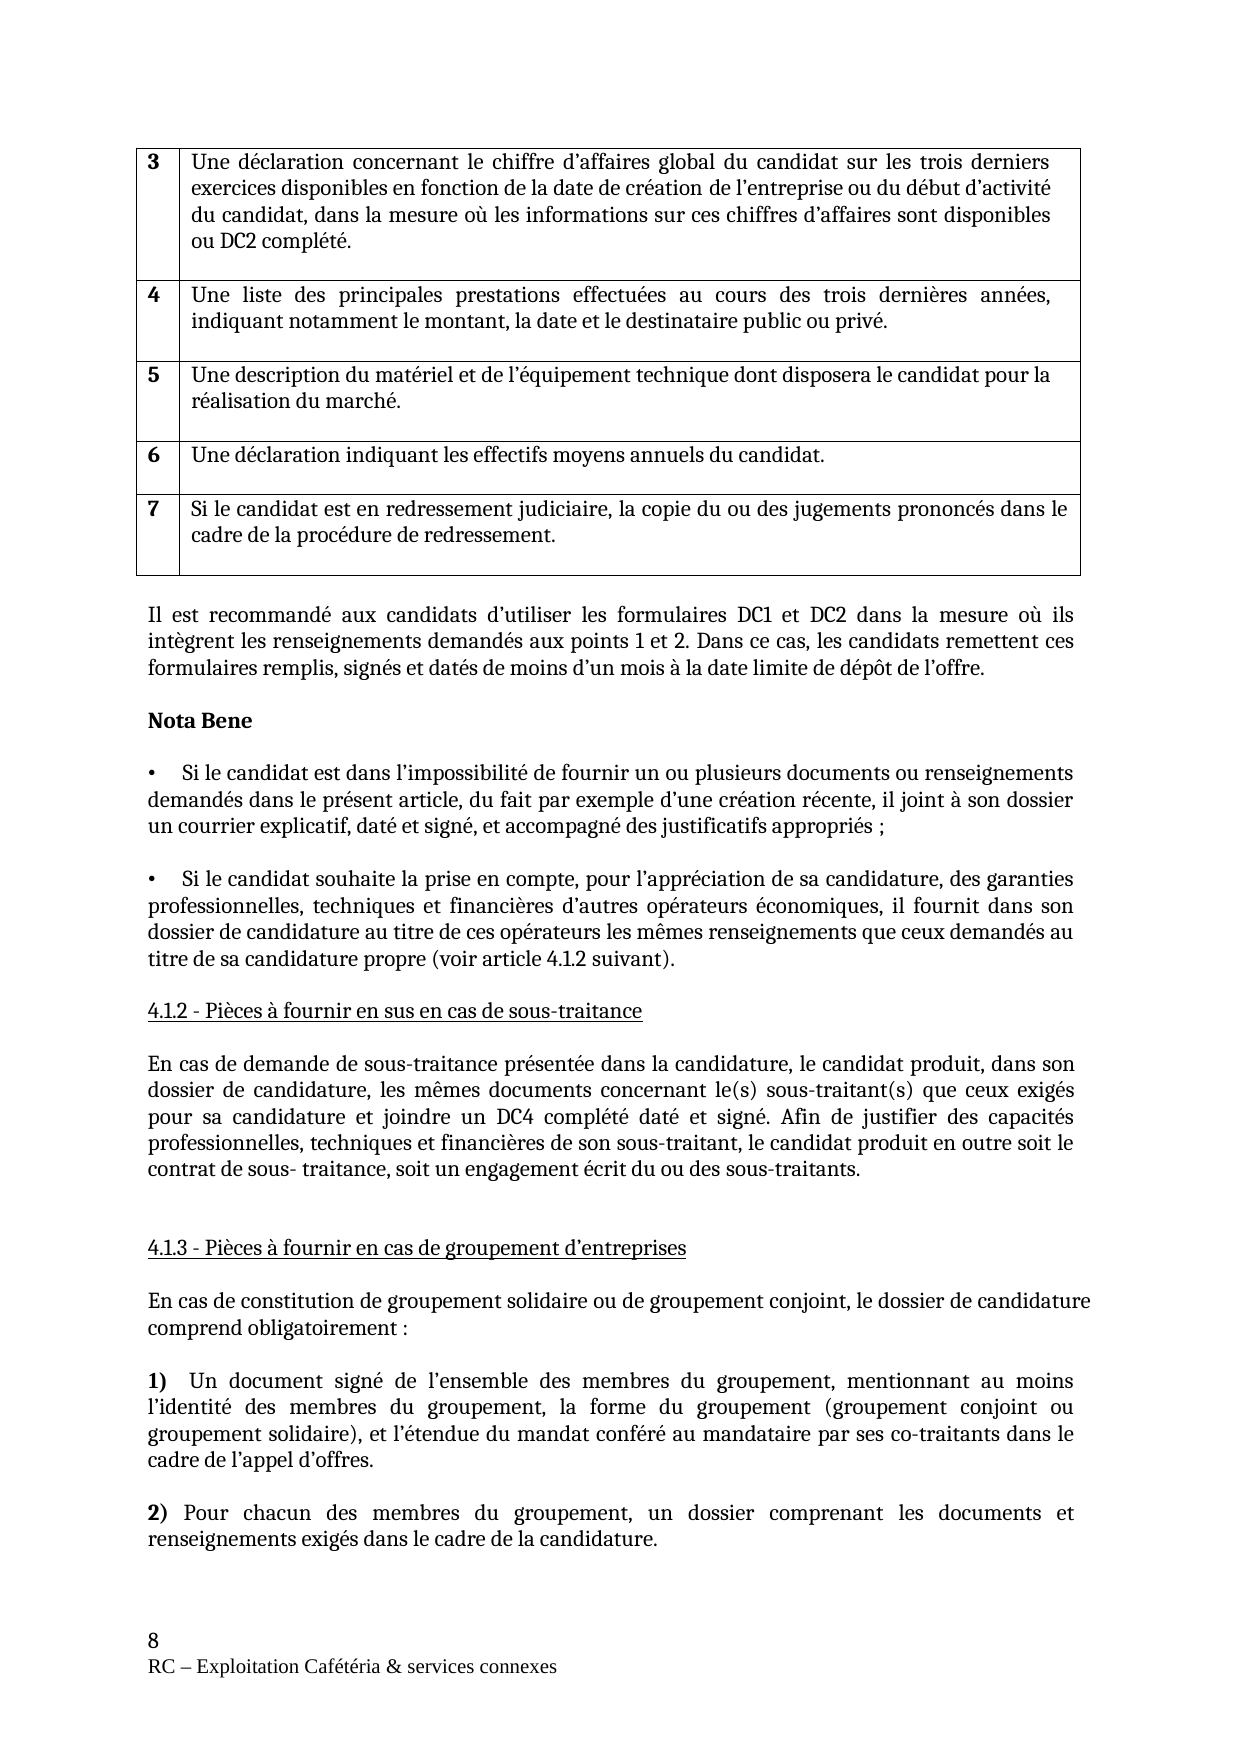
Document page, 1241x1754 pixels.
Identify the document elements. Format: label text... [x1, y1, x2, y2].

table_cell 4 [137, 281, 179, 361]
table_cell 5 [137, 362, 179, 441]
table_cell Si le candidat est en redressement judiciaire, la copie du ou des jugements prononcés dans le cadre de la procédure de redressement. [180, 495, 1080, 574]
text En cas de demande de sous-traitance présentée dans la candidature, le candidat produit, dans son dossier de candidature, les mêmes documents concernant le(s) sous-traitant(s) que ceux exigés pour sa candidature et joindre un DC4 complété daté et signé. Afin de justifier des capacités professionnelles, techniques et financières de son sous-traitant, le candidat produit en outre soit le contrat de sous- traitance, soit un engagement écrit du ou des sous-traitants. [147, 1051, 1075, 1182]
list Si le candidat souhaite la prise en compte, pour l’appréciation de sa candidature, des garanties professionnelles, techniques et financières d’autres opérateurs économiques, il fournit dans son dossier de candidature au titre de ces opérateurs les mêmes renseignements que ceux demandés au titre de sa candidature propre (voir article 4.1.2 suivant). [148, 866, 1075, 972]
table_cell 3 [137, 149, 179, 280]
table_cell Une déclaration concernant le chiffre d’affaires global du candidat sur les trois derniers exercices disponibles en fonction de la date de création de l’entreprise ou du début d’activité du candidat, dans la mesure où les informations sur ces chiffres d’affaires sont disponibles ou DC2 complété. [180, 149, 1080, 280]
table_cell Une description du matériel et de l’équipement technique dont disposera le candidat pour la réalisation du marché. [180, 362, 1080, 441]
list Si le candidat est dans l’impossibilité de fournir un ou plusieurs documents ou renseignements demandés dans le présent article, du fait par exemple d’une création récente, il joint à son dossier un courrier explicatif, daté et signé, et accompagné des justificatifs appropriés ; [148, 759, 1075, 839]
text En cas de constitution de groupement solidaire ou de groupement conjoint, le dossier de candidature comprend obligatoirement : [148, 1288, 1093, 1341]
table_cell Une liste des principales prestations effectuées au cours des trois dernières années, indiquant notamment le montant, la date et le destinataire public ou privé. [180, 281, 1080, 361]
subtitle 4.1.3 - Pièces à fournir en cas de groupement d’entreprises [148, 1235, 1093, 1262]
subtitle 4.1.2 - Pièces à fournir en sus en cas de sous-traitance [148, 998, 1093, 1024]
subtitle Nota Bene [148, 707, 1093, 733]
table_cell 6 [137, 442, 179, 494]
table_cell 7 [137, 495, 179, 574]
table_cell Une déclaration indiquant les effectifs moyens annuels du candidat. [180, 442, 1080, 494]
list Il est recommandé aux candidats d’utiliser les formulaires DC1 et DC2 dans la mesure où ils intègrent les renseignements demandés aux points 1 et 2. Dans ce cas, les candidats remettent ces formulaires remplis, signés et datés de moins d’un mois à la date limite de dépôt de l’offre. [148, 602, 1075, 681]
text 2) Pour chacun des membres du groupement, un dossier comprenant les documents et renseignements exigés dans le cadre de la candidature. [148, 1499, 1075, 1552]
list Un document signé de l’ensemble des membres du groupement, mentionnant au moins l’identité des membres du groupement, la forme du groupement (groupement conjoint ou groupement solidaire), et l’étendue du mandat conféré au mandataire par ses co-traitants dans le cadre de l’appel d’offres. [147, 1367, 1075, 1473]
